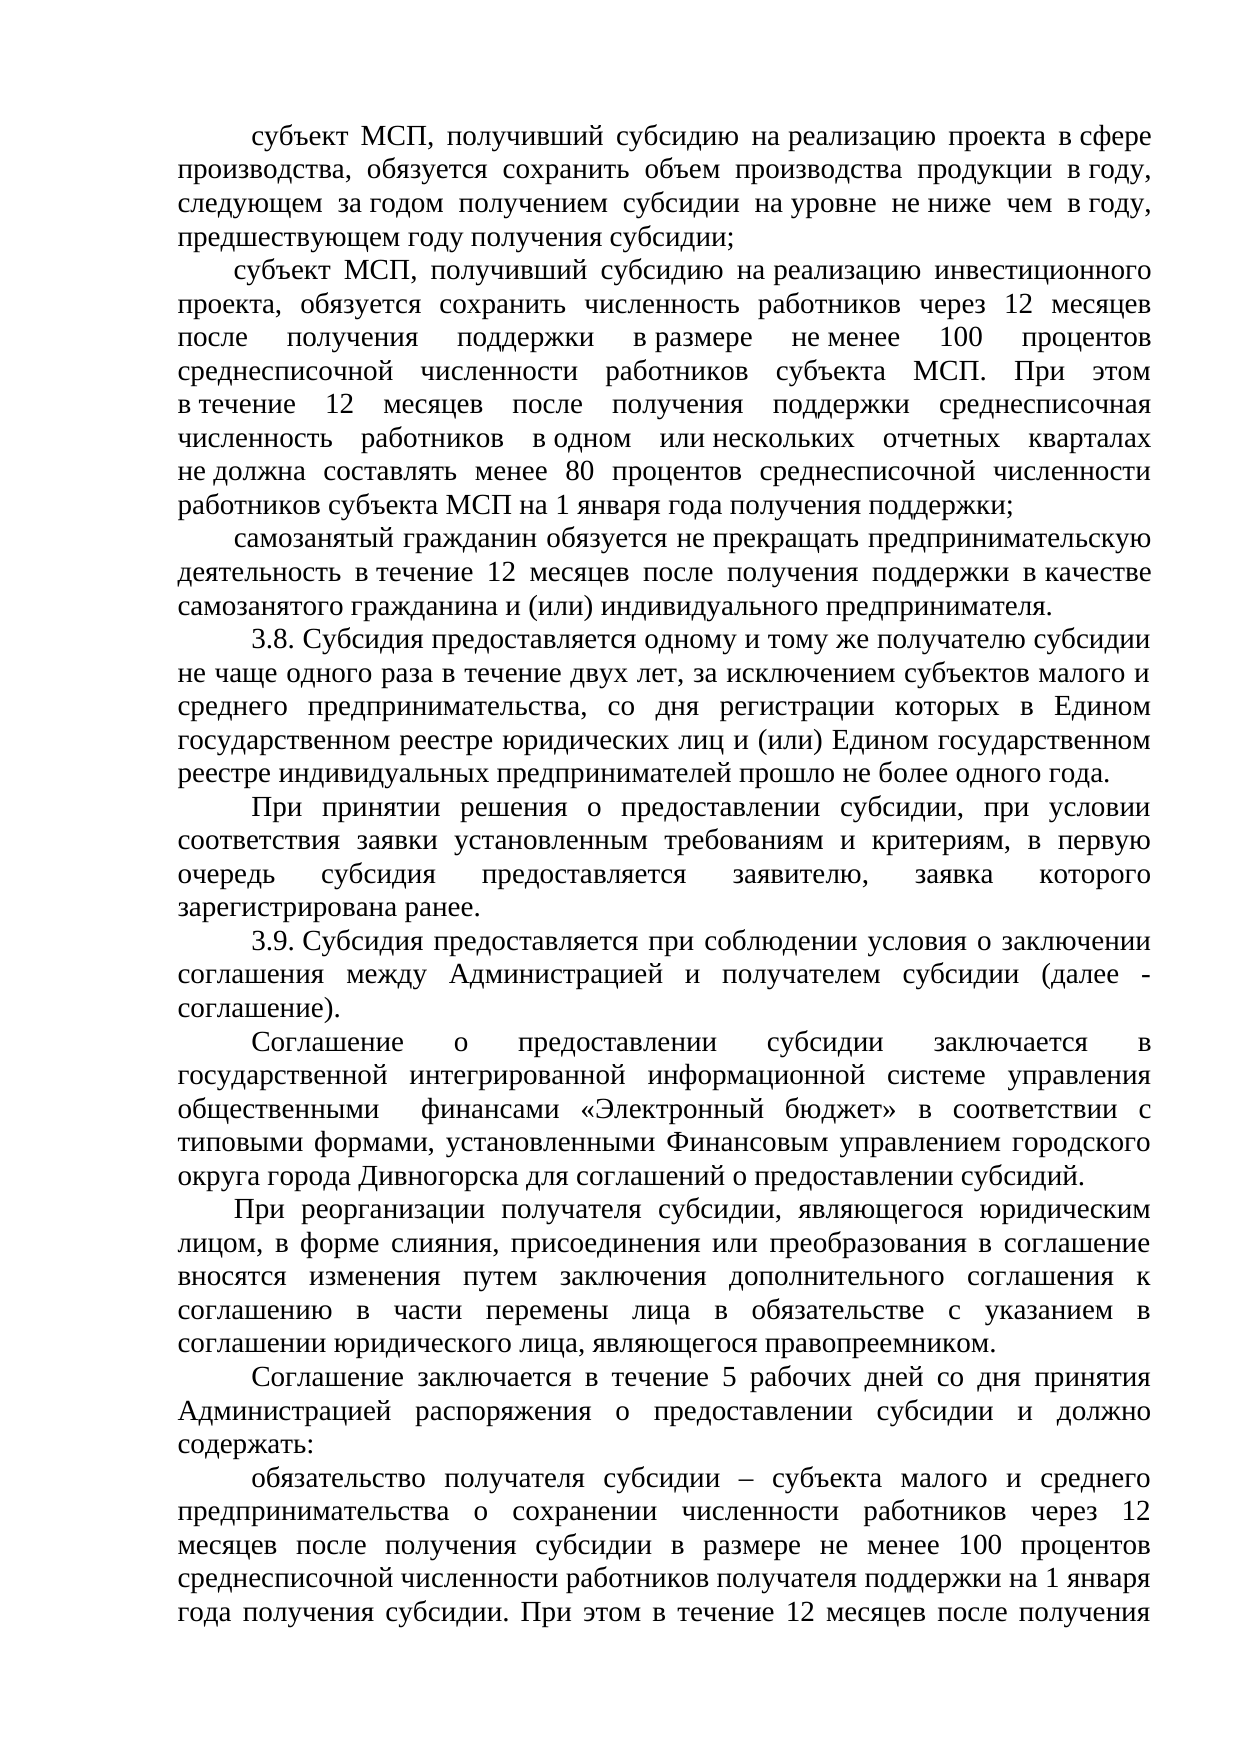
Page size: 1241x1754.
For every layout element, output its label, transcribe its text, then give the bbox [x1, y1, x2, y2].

text самозанятый гражданин обязуется не прекращать предпринимательскую деятельность в течение 12 месяцев после получения поддержки в качестве самозанятого гражданина и (или) индивидуального предпринимателя. [177, 521, 1152, 621]
text Соглашение заключается в течение 5 рабочих дней со дня принятия Администрацией распоряжения о предоставлении субсидии и должно содержать: [177, 1359, 1152, 1460]
text При реорганизации получателя субсидии, являющегося юридическим лицом, в форме слияния, присоединения или преобразования в соглашение вносятся изменения путем заключения дополнительного соглашения к соглашению в части перемены лица в обязательстве с указанием в соглашении юридического лица, являющегося правопреемником. [177, 1191, 1152, 1359]
text 3.9. Субсидия предоставляется при соблюдении условия о заключении соглашения между Администрацией и получателем субсидии (далее - соглашение). [177, 923, 1152, 1024]
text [177, 1460, 1152, 1627]
text субъект МСП, получивший субсидию на реализацию проекта в сфере производства, обязуется сохранить объем производства продукции в году, следующем за годом получением субсидии на уровне не ниже чем в году, предшествующем году получения субсидии; [177, 118, 1152, 252]
text 3.8. Субсидия предоставляется одному и тому же получателю субсидии не чаще одного раза в течение двух лет, за исключением субъектов малого и среднего предпринимательства, со дня регистрации которых в Едином государственном реестре юридических лиц и (или) Едином государственном реестре индивидуальных предпринимателей прошло не более одного года. [177, 621, 1152, 789]
text Соглашение о предоставлении субсидии заключается в государственной интегрированной информационной системе управления общественными финансами «Электронный бюджет» в соответствии с типовыми формами, установленными Финансовым управлением городского округа города Дивногорска для соглашений о предоставлении субсидий. [177, 1024, 1152, 1191]
text субъект МСП, получивший субсидию на реализацию инвестиционного проекта, обязуется сохранить численность работников через 12 месяцев после получения поддержки в размере не менее 100 процентов среднесписочной численности работников субъекта МСП. При этом в течение 12 месяцев после получения поддержки среднесписочная численность работников в одном или нескольких отчетных кварталах не должна составлять менее 80 процентов среднесписочной численности работников субъекта МСП на 1 января года получения поддержки; [177, 252, 1152, 521]
text При принятии решения о предоставлении субсидии, при условии соответствия заявки установленным требованиям и критериям, в первую очередь субсидия предоставляется заявителю, заявка которого зарегистрирована ранее. [177, 789, 1152, 923]
